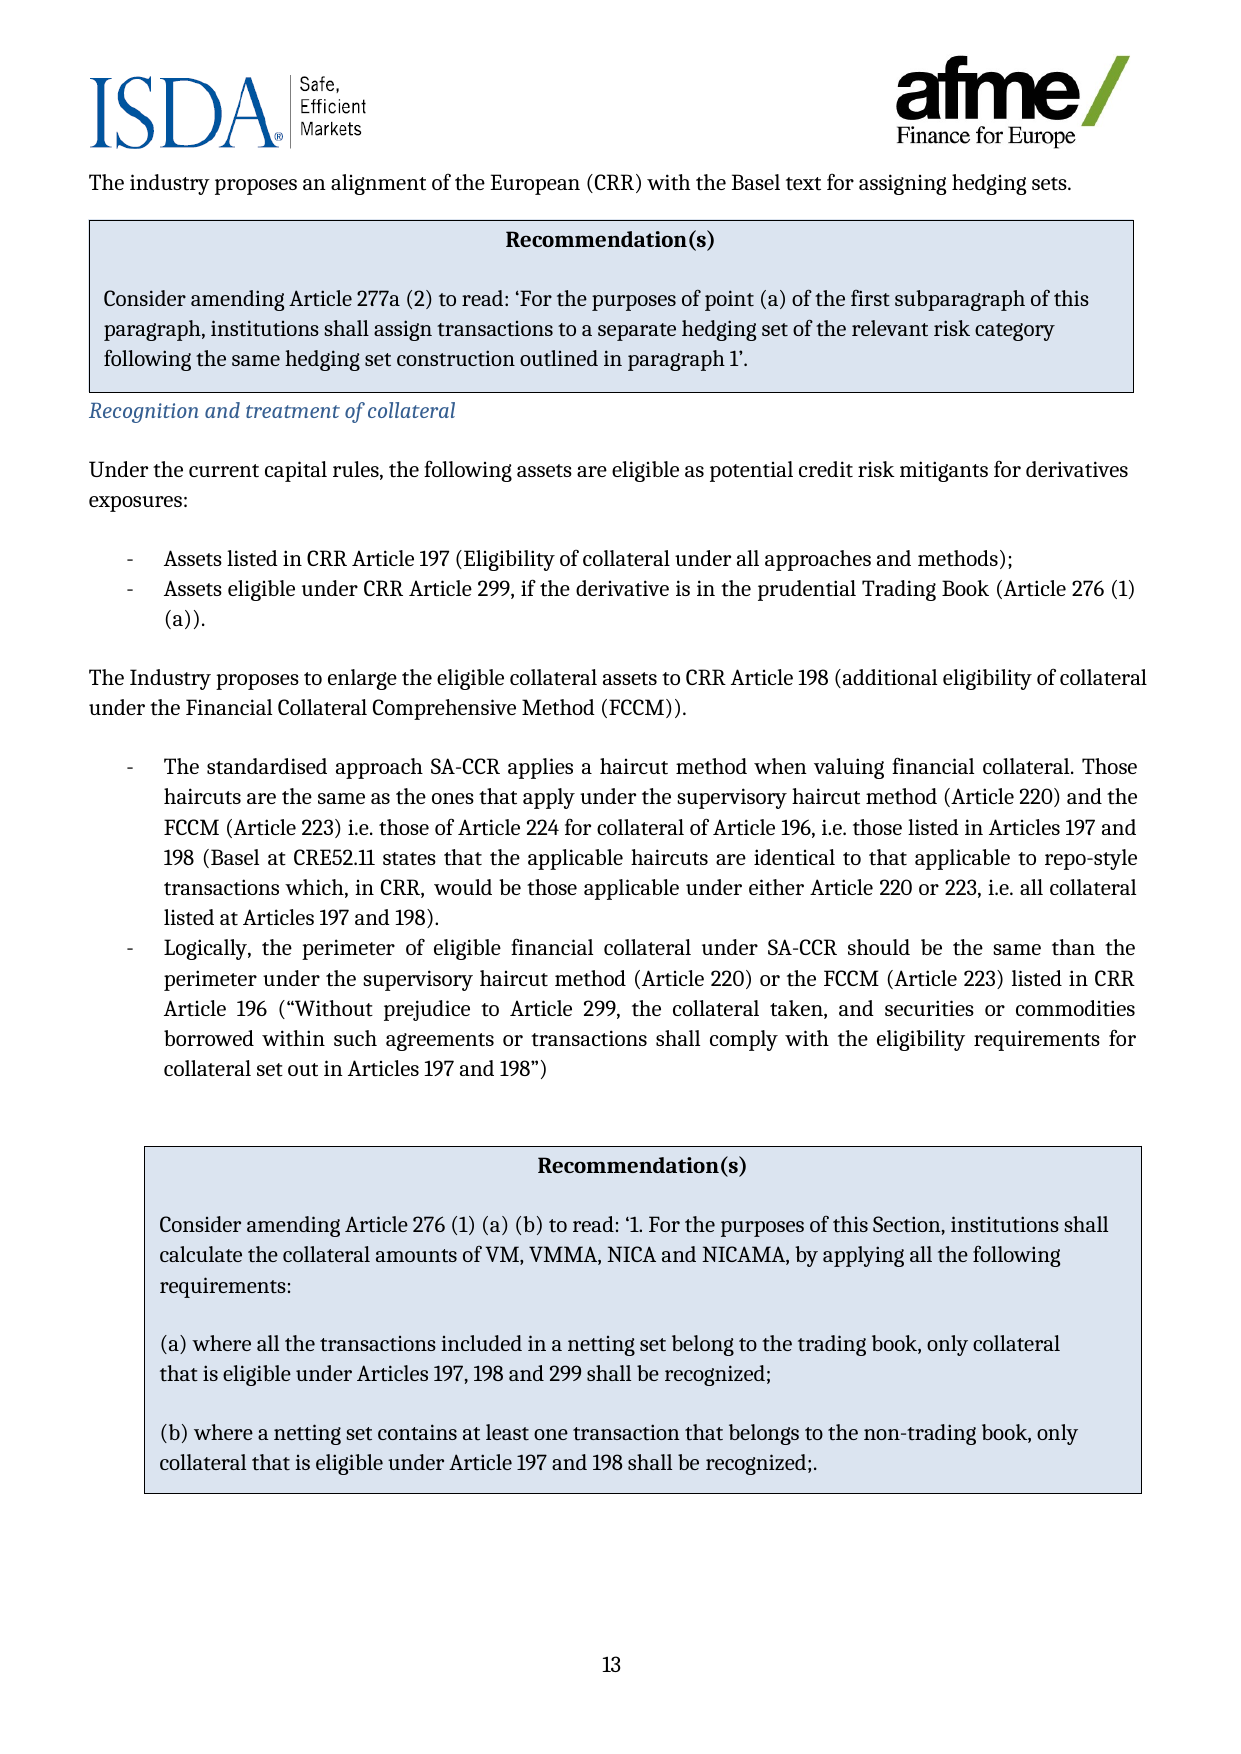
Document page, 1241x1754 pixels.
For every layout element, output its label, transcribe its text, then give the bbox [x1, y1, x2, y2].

text The industry proposes an alignment of the European (CRR) with the Basel text for assigning hedging sets. [89, 170, 1153, 196]
text The Industry proposes to enlarge the eligible collateral assets to CRR Article 198 (additional eligibility of collateral under the Financial Collateral Comprehensive Method (FCCM)). [89, 665, 1153, 721]
list Assets eligible under CRR Article 299, if the derivative is in the prudential Trading Book (Article 276 (1) (a)). [126, 576, 1137, 632]
picture [896, 54, 1131, 149]
text Under the current capital rules, the following assets are eligible as potential credit risk mitigants for derivatives exposures: [89, 457, 1153, 513]
list Assets listed in CRR Article 197 (Eligibility of collateral under all approaches and methods); [126, 546, 1153, 572]
picture [90, 75, 366, 149]
list Logically, the perimeter of eligible financial collateral under SA-CCR should be the same than the perimeter under the supervisory haircut method (Article 220) or the FCCM (Article 223) listed in CRR Article 196 (“Without prejudice to Article 299, the collateral taken, and securities or commodities borrowed within such agreements or transactions shall comply with the eligibility requirements for collateral set out in Articles 197 and 198”) [126, 935, 1137, 1082]
text Recognition and treatment of collateral [89, 219, 1153, 424]
list The standardised approach SA-CCR applies a haircut method when valuing financial collateral. Those haircuts are the same as the ones that apply under the supervisory haircut method (Article 220) and the FCCM (Article 223) i.e. those of Article 224 for collateral of Article 196, i.e. those listed in Articles 197 and 198 (Basel at CRE52.11 states that the applicable haircuts are identical to that applicable to repo-style transactions which, in CRR, would be those applicable under either Article 220 or 223, i.e. all collateral listed at Articles 197 and 198). [126, 754, 1137, 931]
